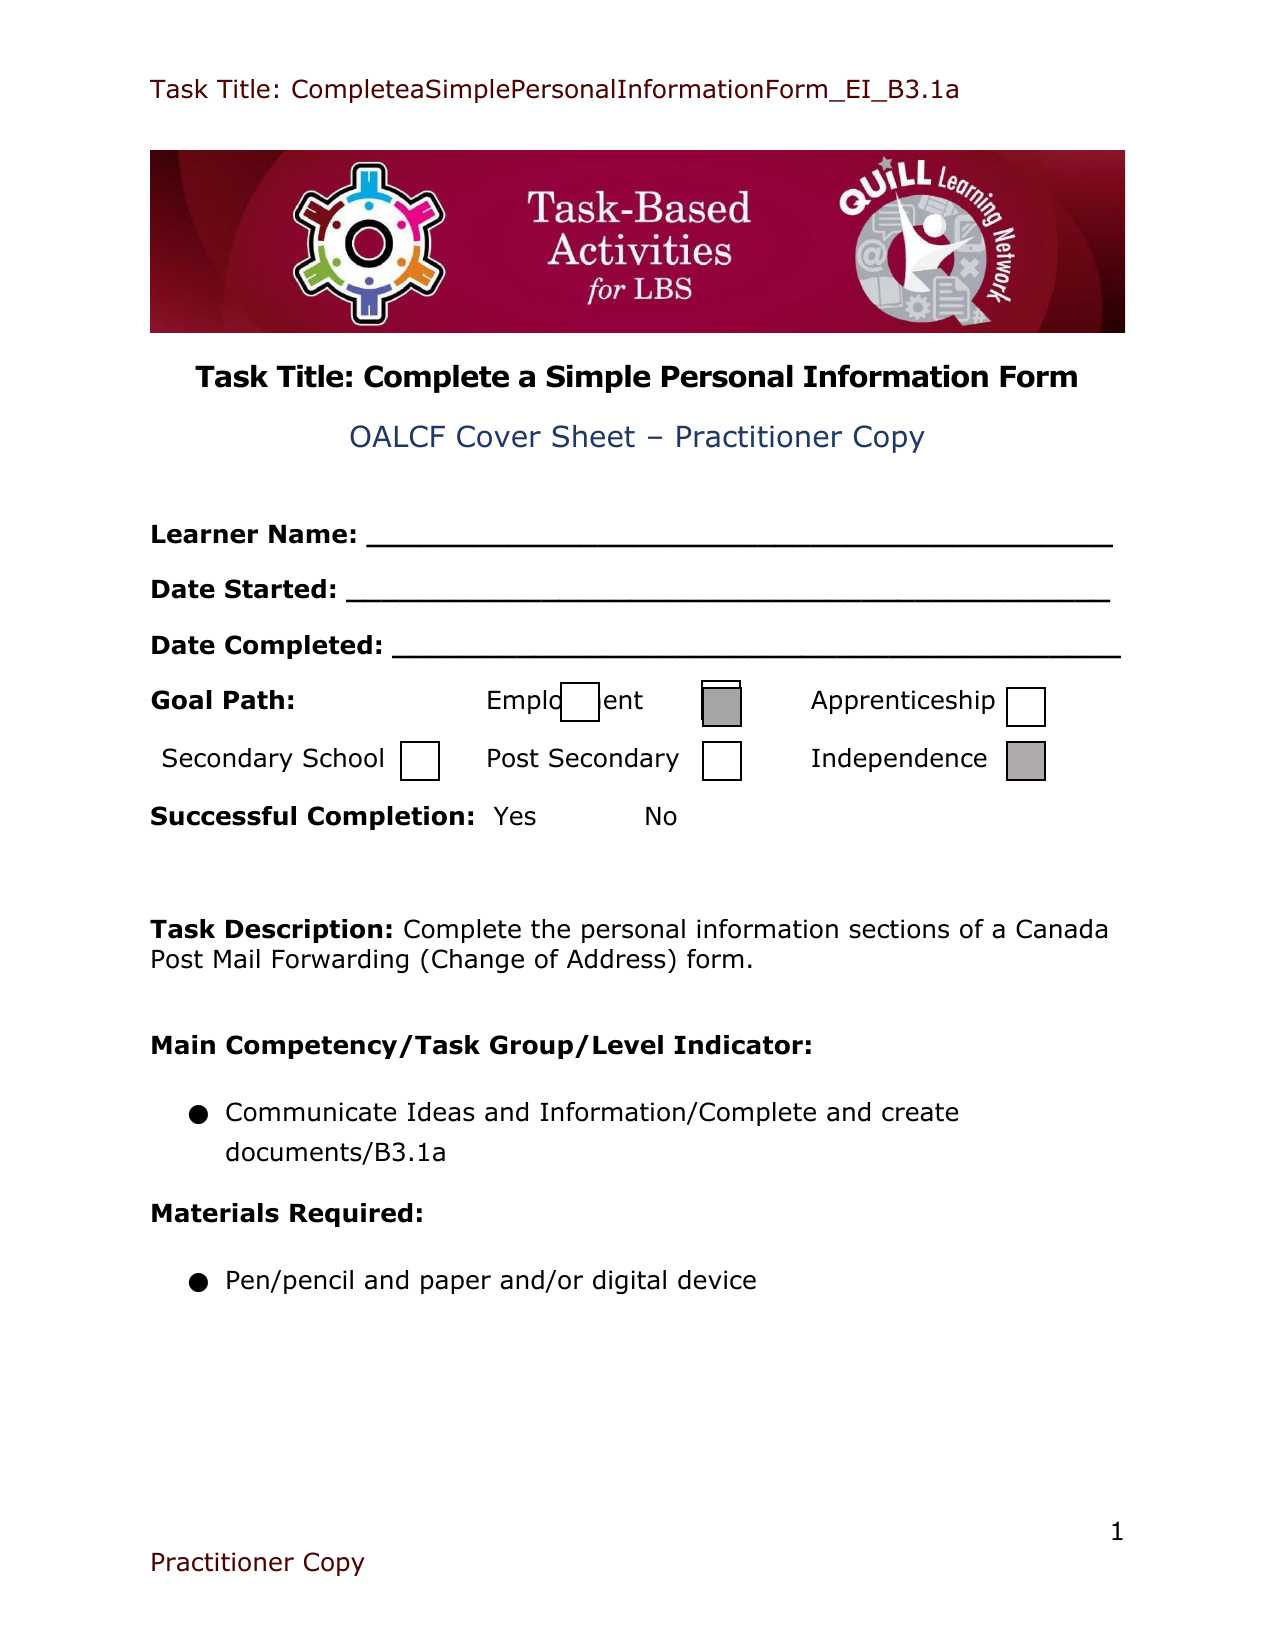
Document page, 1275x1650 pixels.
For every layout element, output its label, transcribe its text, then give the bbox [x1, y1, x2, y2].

table_header Employment [475, 685, 799, 742]
title Task Title: Complete a Simple Personal Information Form [150, 358, 1125, 393]
list Communicate Ideas and Information/Complete and create documents/B3.1a [187, 1085, 1125, 1166]
table_header Apprenticeship [799, 685, 1124, 742]
subtitle OALCF Cover Sheet – Practitioner Copy [150, 418, 1125, 454]
text Date Completed: _________________________________________ [150, 629, 1125, 659]
text Task Description: Complete the personal information sections of a Canada Post Mail Forwarding (Change of Address) form. [150, 913, 1125, 974]
text Date Started: ___________________________________________ [150, 574, 1125, 604]
picture [150, 150, 1125, 333]
text Main Competency/Task Group/Level Indicator: [150, 999, 1125, 1060]
text Materials Required: [150, 1166, 1125, 1227]
text Learner Name: __________________________________________ [150, 518, 1125, 549]
list Pen/pencil and paper and/or digital device [187, 1252, 1125, 1303]
text Successful Completion: Yes No [150, 800, 1125, 830]
table_cell Independence [799, 742, 1124, 800]
table_cell Secondary School [150, 742, 474, 800]
table_cell Post Secondary [475, 742, 799, 800]
table_header Goal Path: [150, 685, 474, 742]
